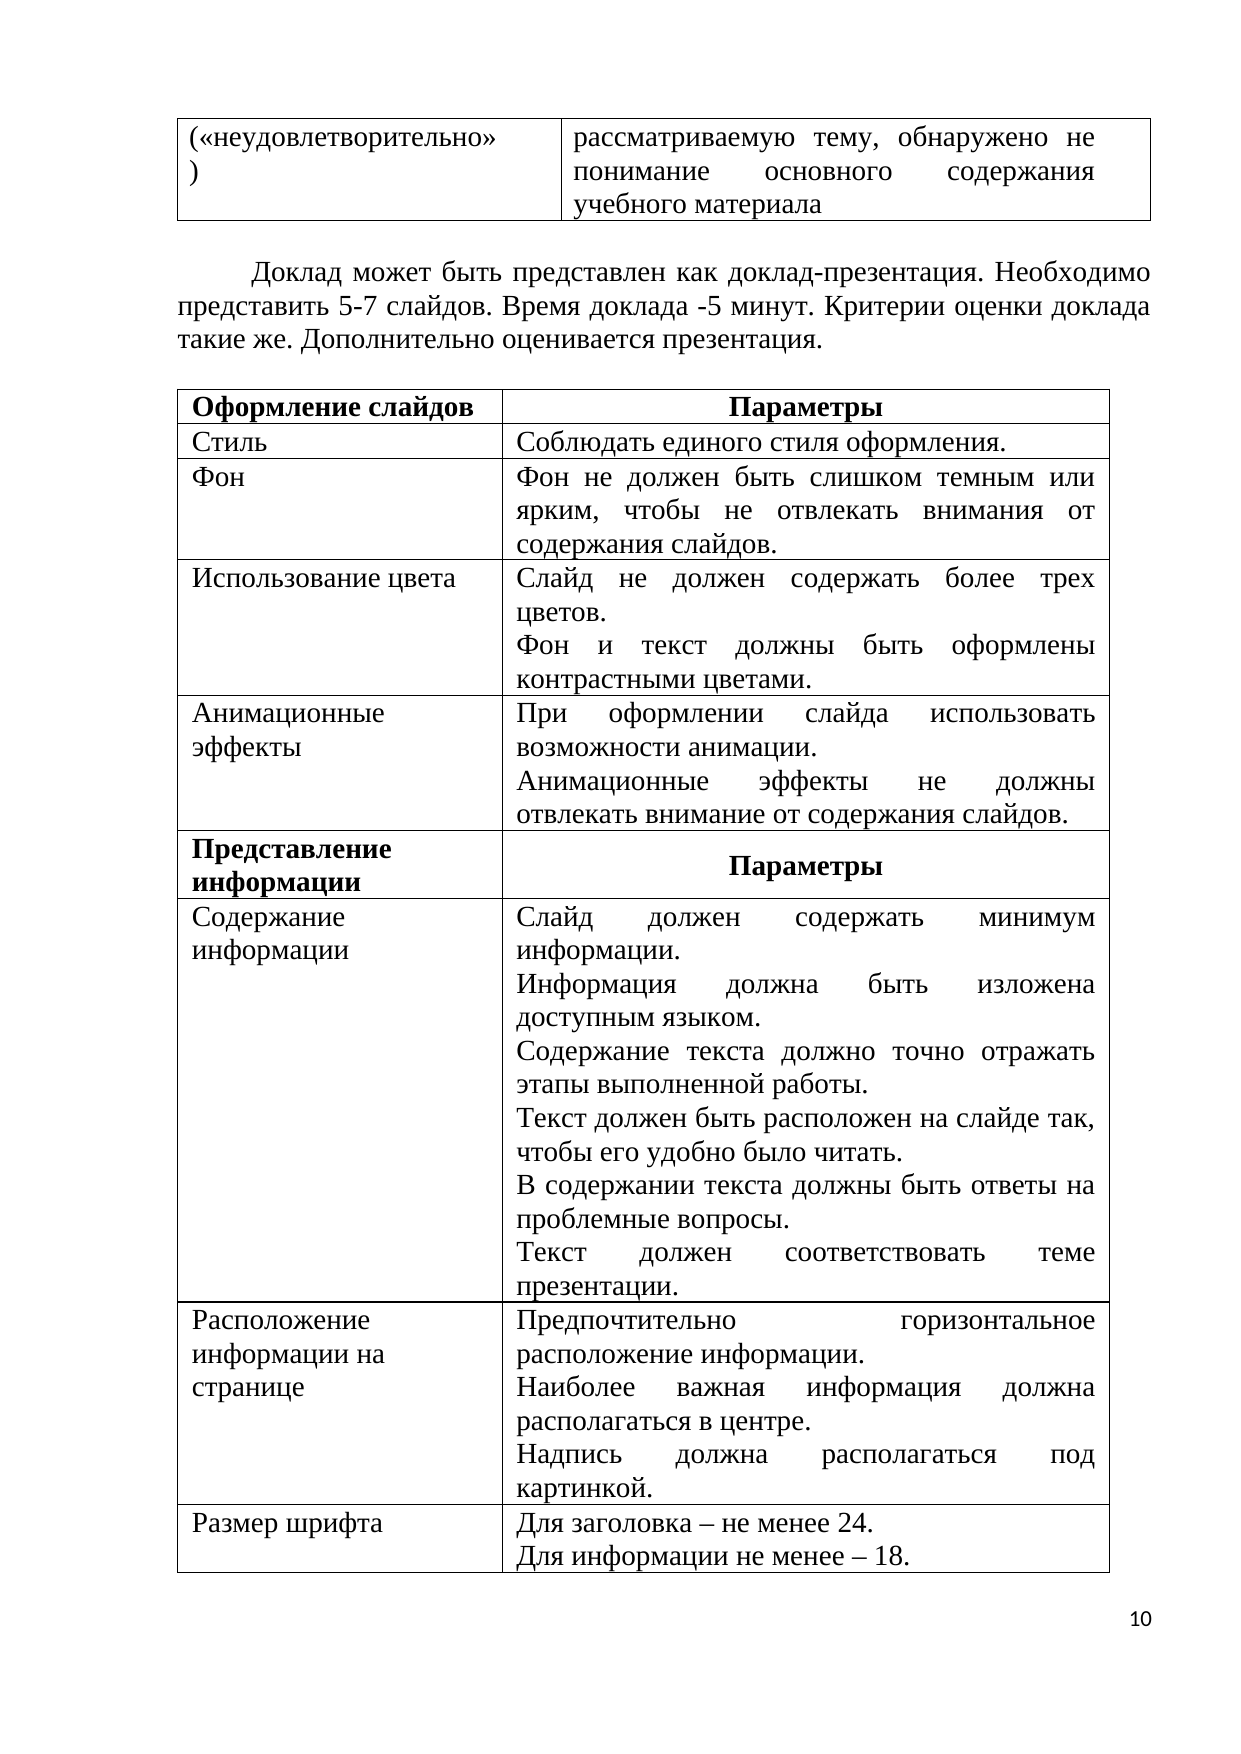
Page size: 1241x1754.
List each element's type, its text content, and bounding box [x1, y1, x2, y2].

text Доклад может быть представлен как доклад-презентация. Необходимо представить 5-7 слайдов. Время доклада -5 минут. Критерии оценки доклада такие же. Дополнительно оценивается презентация. [177, 254, 1152, 355]
table_cell Стиль [178, 424, 502, 458]
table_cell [503, 1505, 1109, 1572]
table_cell Содержание информации [178, 899, 502, 1301]
table_cell Анимационные эффекты [178, 696, 502, 830]
table_cell Фон не должен быть слишком темным или ярким, чтобы не отвлекать внимания от содержания слайдов. [503, 459, 1109, 559]
table_cell При оформлении слайда использовать возможности анимации. Анимационные эффекты не должны отвлекать внимание от содержания слайдов. [503, 696, 1109, 830]
table_cell Фон [178, 459, 502, 559]
table_cell Использование цвета [178, 560, 502, 694]
table_cell Размер шрифта [178, 1505, 502, 1572]
table_cell Расположение информации на странице [178, 1303, 502, 1504]
table_cell Слайд не должен содержать более трех цветов. Фон и текст должны быть оформлены контрастными цветами. [503, 560, 1109, 694]
table_header Оформление слайдов [178, 390, 502, 423]
table_cell Соблюдать единого стиля оформления. [503, 424, 1109, 458]
table_cell Слайд должен содержать минимум информации. Информация должна быть изложена доступным языком. Содержание текста должно точно отражать этапы выполненной работы. Текст должен быть расположен на слайде так, чтобы его удобно было читать. В содержании текста должны быть ответы на проблемные вопросы. Текст должен соответствовать теме презентации. [503, 899, 1109, 1301]
table_header Параметры [503, 390, 1109, 423]
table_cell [178, 119, 561, 220]
table_cell Параметры [503, 831, 1109, 898]
table_cell Представление информации [178, 831, 502, 898]
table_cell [562, 119, 1150, 220]
table_cell Предпочтительно горизонтальное расположение информации. Наиболее важная информация должна располагаться в центре. Надпись должна располагаться под картинкой. [503, 1303, 1109, 1504]
